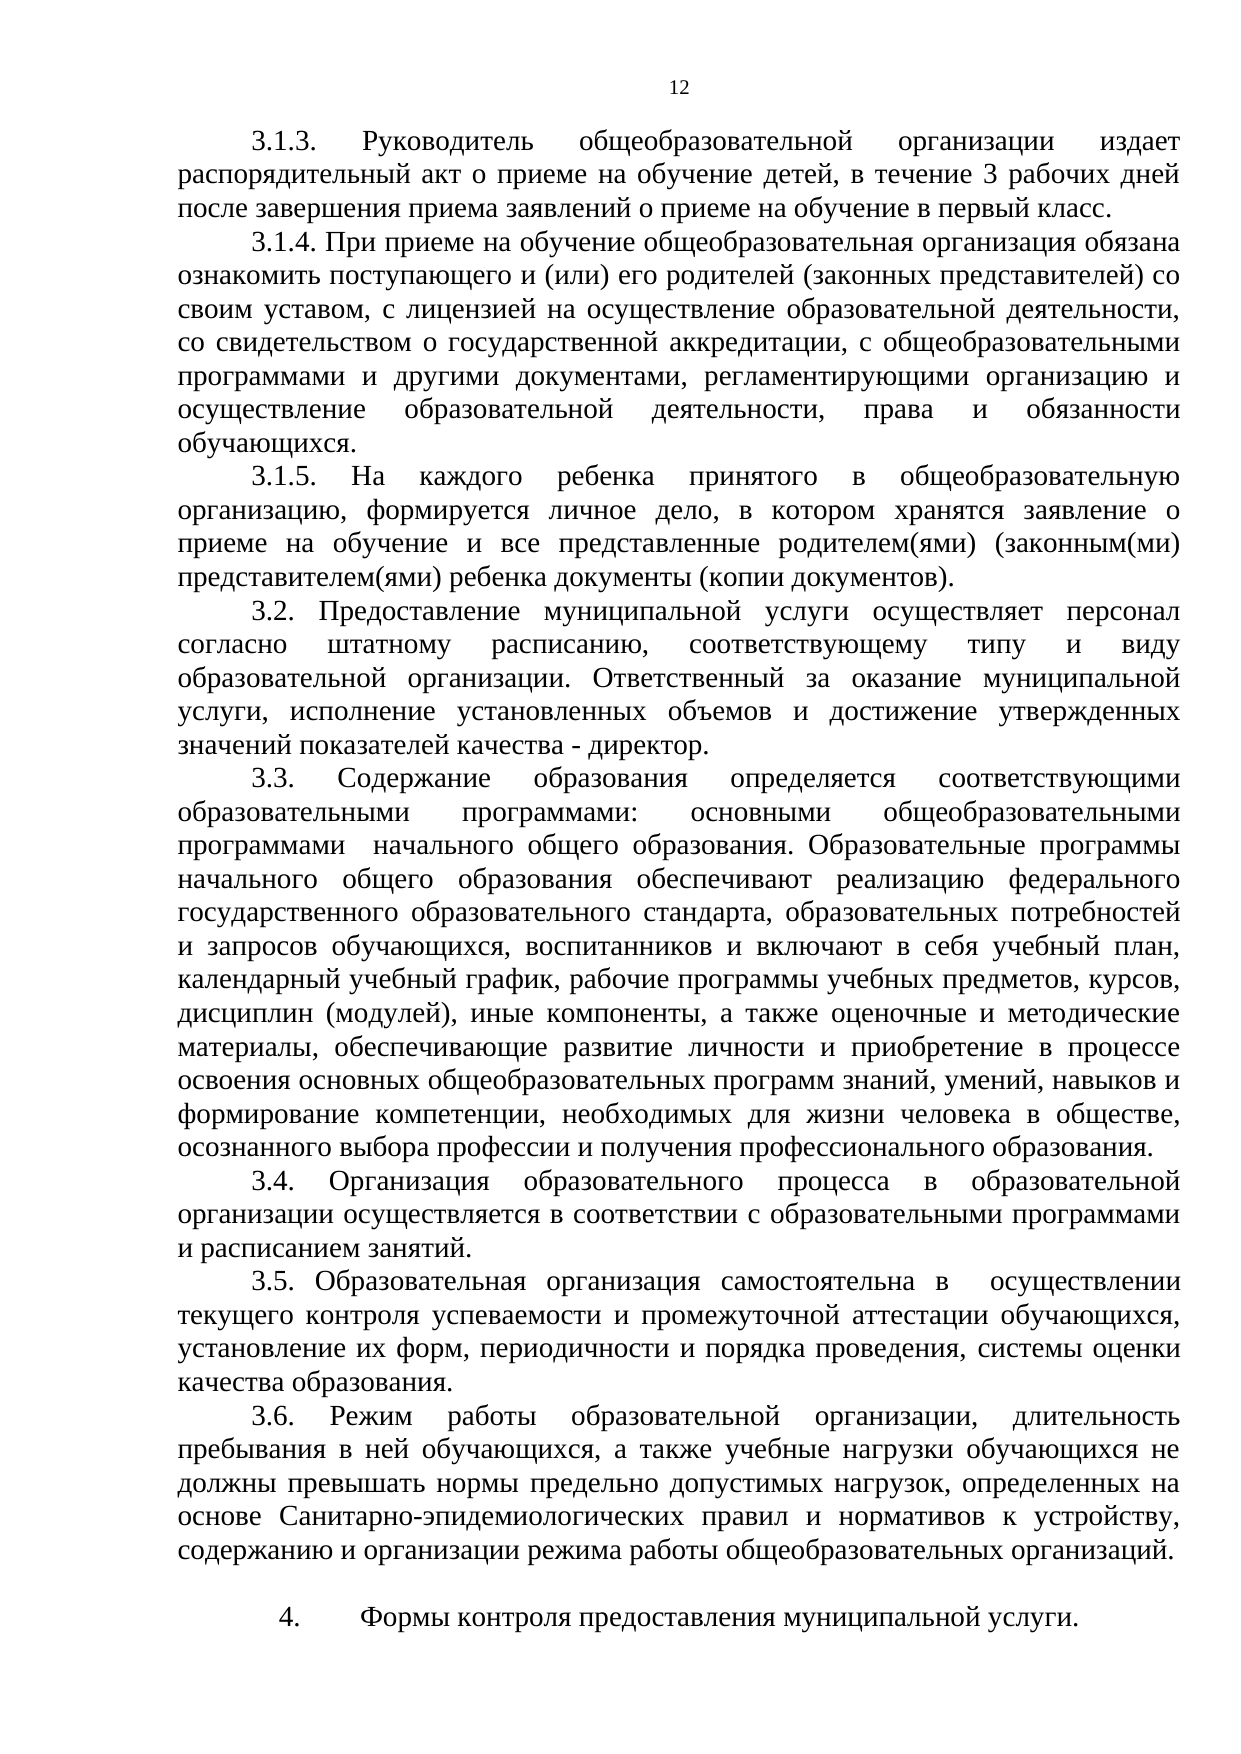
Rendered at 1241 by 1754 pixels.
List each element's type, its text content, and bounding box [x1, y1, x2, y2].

text 3.1.4. При приеме на обучение общеобразовательная организация обязана ознакомить поступающего и (или) его родителей (законных представителей) со своим уставом, с лицензией на осуществление образовательной деятельности, со свидетельством о государственной аккредитации, с общеобразовательными программами и другими документами, регламентирующими организацию и осуществление образовательной деятельности, права и обязанности обучающихся. [177, 224, 1181, 458]
text 3.2. Предоставление муниципальной услуги осуществляет персонал согласно штатному расписанию, соответствующему типу и виду образовательной организации. Ответственный за оказание муниципальной услуги, исполнение установленных объемов и достижение утвержденных значений показателей качества - директор. [177, 593, 1181, 760]
text 3.4. Организация образовательного процесса в образовательной организации осуществляется в соответствии с образовательными программами и расписанием занятий. [177, 1163, 1181, 1263]
text 3.1.5. На каждого ребенка принятого в общеобразовательную организацию, формируется личное дело, в котором хранятся заявление о приеме на обучение и все представленные родителем(ями) (законным(ми) представителем(ями) ребенка документы (копии документов). [177, 458, 1181, 593]
text 3.5. Образовательная организация самостоятельна в осуществлении текущего контроля успеваемости и промежуточной аттестации обучающихся, установление их форм, периодичности и порядка проведения, системы оценки качества образования. [177, 1263, 1181, 1398]
text 3.1.3. Руководитель общеобразовательной организации издает распорядительный акт о приеме на обучение детей, в течение 3 рабочих дней после завершения приема заявлений о приеме на обучение в первый класс. [177, 123, 1181, 224]
text 3.3. Содержание образования определяется соответствующими образовательными программами: основными общеобразовательными программами начального общего образования. Образовательные программы начального общего образования обеспечивают реализацию федерального государственного образовательного стандарта, образовательных потребностей и запросов обучающихся, воспитанников и включают в себя учебный план, календарный учебный график, рабочие программы учебных предметов, курсов, дисциплин (модулей), иные компоненты, а также оценочные и методические материалы, обеспечивающие развитие личности и приобретение в процессе освоения основных общеобразовательных программ знаний, умений, навыков и формирование компетенции, необходимых для жизни человека в обществе, осознанного выбора профессии и получения профессионального образования. [177, 760, 1181, 1163]
list Формы контроля предоставления муниципальной услуги. [177, 1599, 1181, 1632]
text 3.6. Режим работы образовательной организации, длительность пребывания в ней обучающихся, а также учебные нагрузки обучающихся не должны превышать нормы предельно допустимых нагрузок, определенных на основе Санитарно-эпидемиологических правил и нормативов к устройству, содержанию и организации режима работы общеобразовательных организаций. [177, 1398, 1181, 1565]
